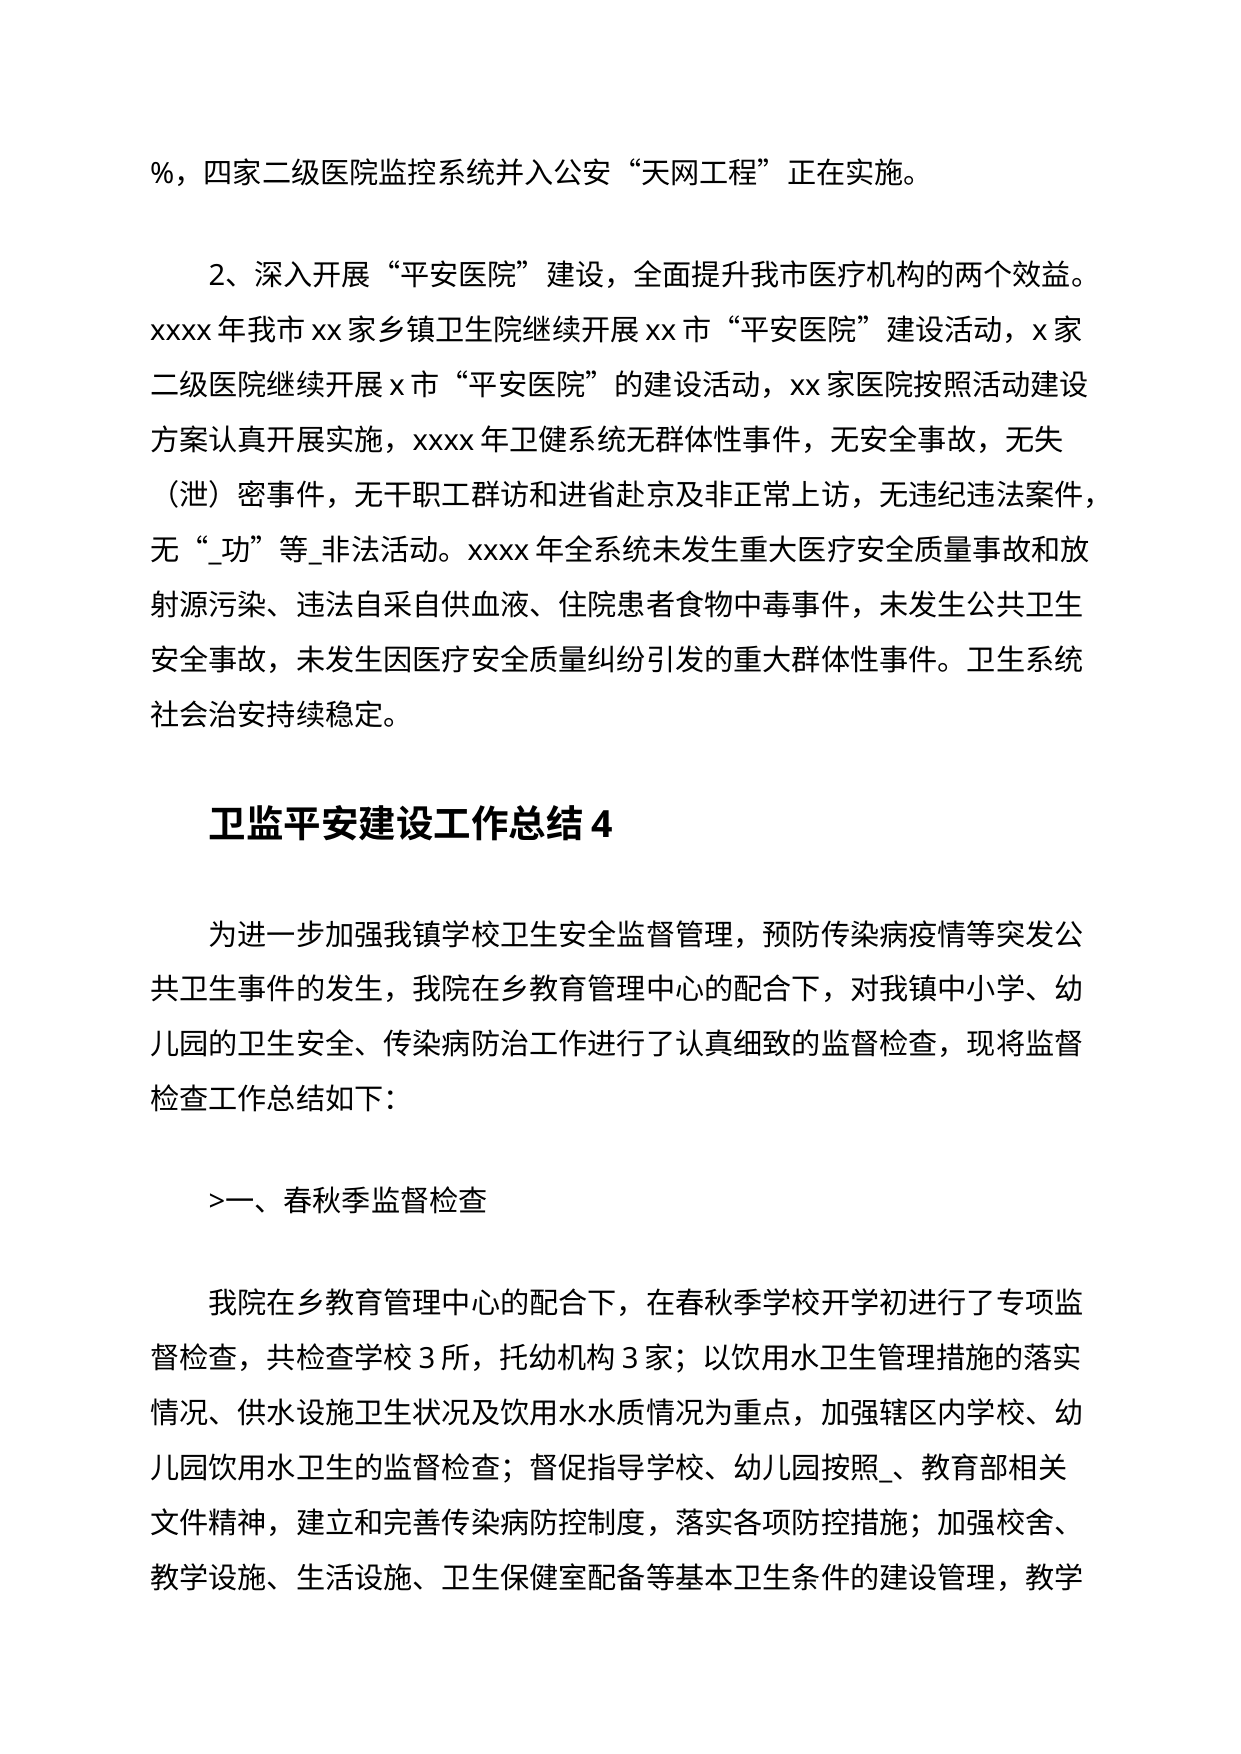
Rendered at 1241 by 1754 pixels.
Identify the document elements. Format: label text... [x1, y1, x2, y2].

text 卫监平安建设工作总结4 [150, 793, 1090, 848]
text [150, 150, 1090, 192]
text 2、深入开展“平安医院”建设，全面提升我市医疗机构的两个效益。xxxx年我市xx家乡镇卫生院继续开展xx市“平安医院”建设活动，x家二级医院继续开展x市“平安医院”的建设活动，xx家医院按照活动建设方案认真开展实施，xxxx年卫健系统无群体性事件，无安全事故，无失（泄）密事件，无干职工群访和进省赴京及非正常上访，无违纪违法案件，无“_功”等_非法活动。xxxx年全系统未发生重大医疗安全质量事故和放射源污染、违法自采自供血液、住院患者食物中毒事件，未发生公共卫生安全事故，未发生因医疗安全质量纠纷引发的重大群体性事件。卫生系统社会治安持续稳定。 [150, 252, 1090, 734]
text 为进一步加强我镇学校卫生安全监督管理，预防传染病疫情等突发公共卫生事件的发生，我院在乡教育管理中心的配合下，对我镇中小学、幼儿园的卫生安全、传染病防治工作进行了认真细致的监督检查，现将监督检查工作总结如下： [150, 911, 1090, 1118]
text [150, 1279, 1090, 1596]
text >一、春秋季监督检查 [150, 1177, 1090, 1220]
